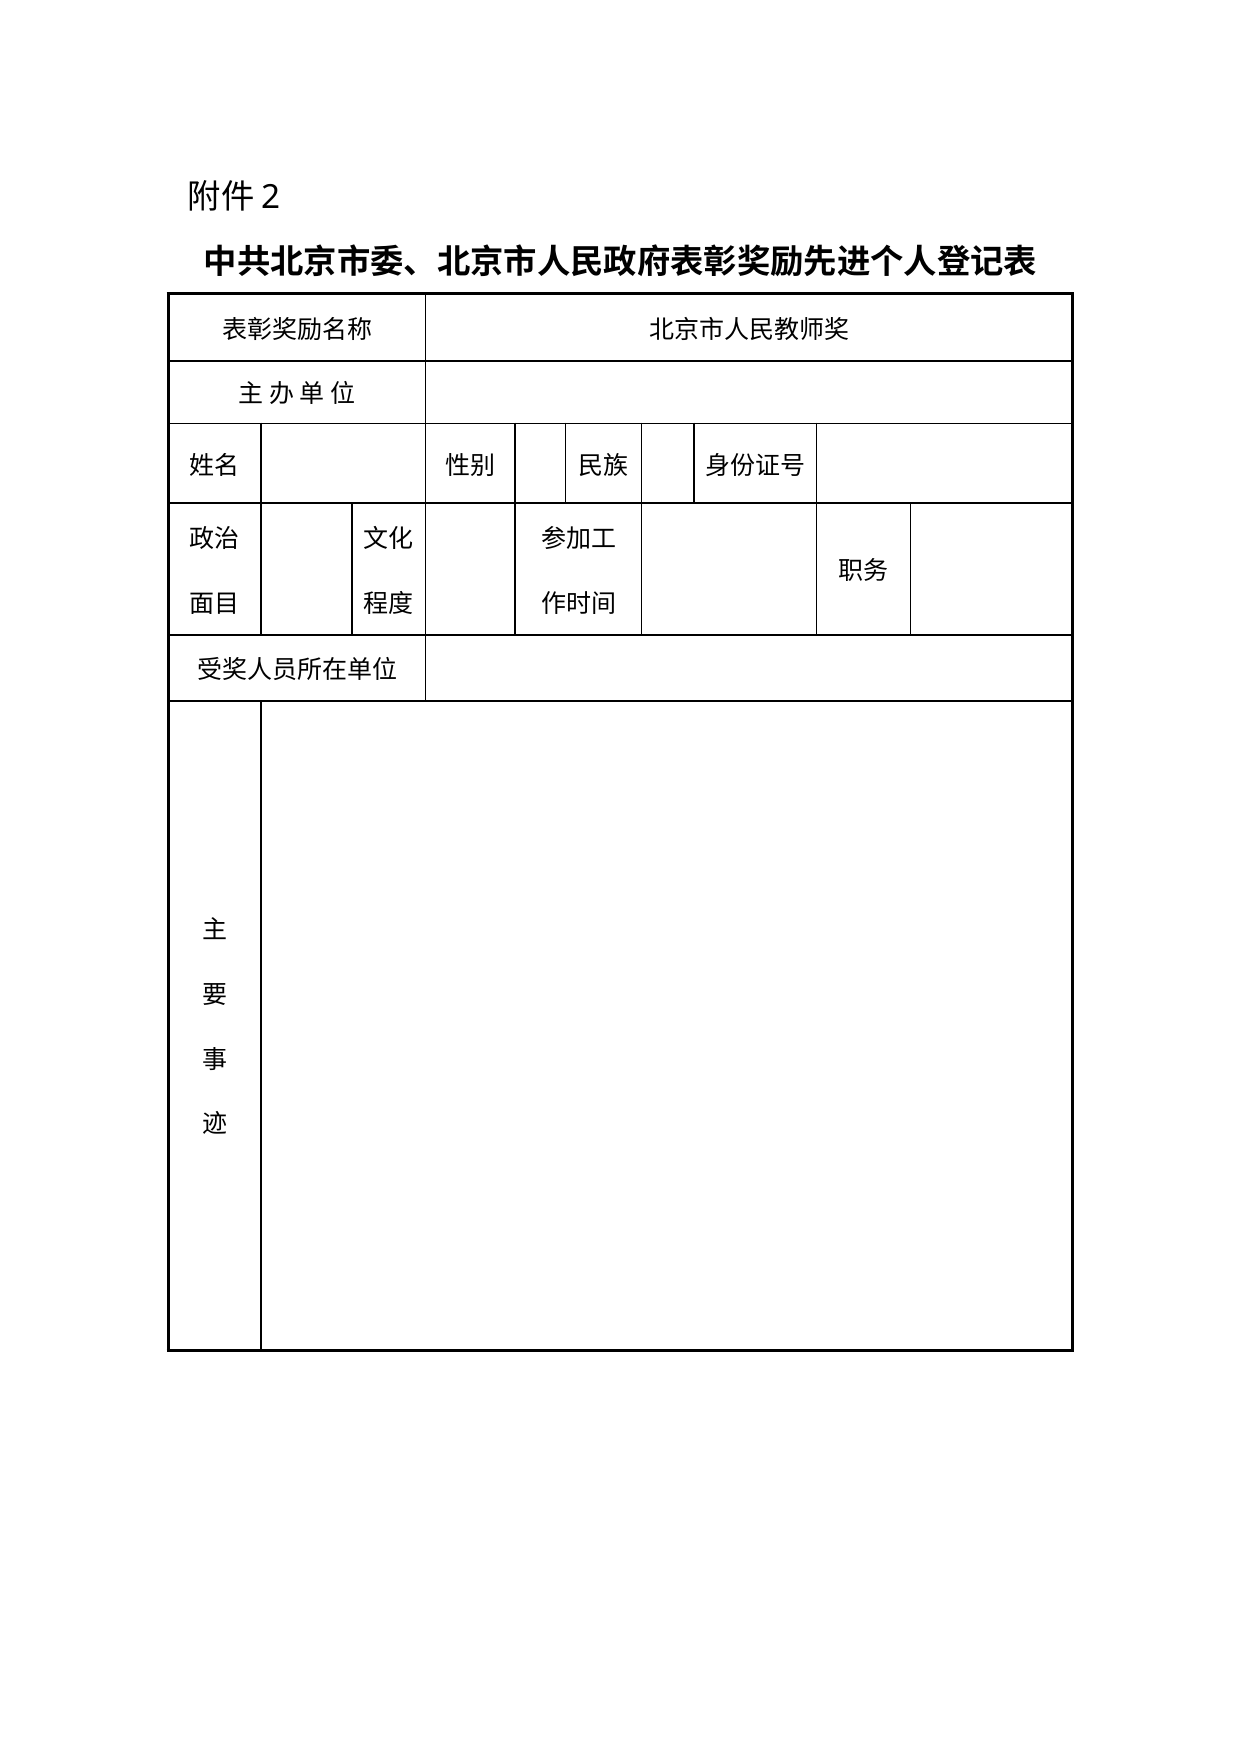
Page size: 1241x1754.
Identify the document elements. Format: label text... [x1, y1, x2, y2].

table_cell [817, 424, 1071, 502]
table_cell 政治 面目 [170, 504, 260, 634]
table_cell 主 办 单 位 [170, 362, 425, 423]
table_header 表彰奖励名称 [170, 295, 425, 360]
table_cell [642, 424, 693, 502]
text 附件2 [187, 162, 1053, 227]
table_cell 身份证号 [695, 424, 816, 502]
table_cell [262, 702, 1071, 1348]
table_cell 民族 [566, 424, 641, 502]
table_header 北京市人民教师奖 [426, 295, 1071, 360]
table_cell 文化 程度 [353, 504, 425, 634]
table_cell 职务 [817, 504, 910, 634]
table_cell [426, 504, 514, 634]
table_cell 姓名 [170, 424, 260, 502]
text 中共北京市委、北京市人民政府表彰奖励先进个人登记表 [187, 227, 1053, 292]
table_cell [262, 424, 425, 502]
table_cell [426, 636, 1071, 700]
table_cell 性别 [426, 424, 514, 502]
table_cell [262, 504, 351, 634]
table_cell [516, 424, 565, 502]
table_cell [642, 504, 816, 634]
table_cell [911, 504, 1071, 634]
table_cell 主 要 事 迹 [170, 702, 260, 1348]
table_cell [426, 362, 1071, 423]
table_cell 受奖人员所在单位 [170, 636, 425, 700]
table_cell 参加工 作时间 [516, 504, 641, 634]
